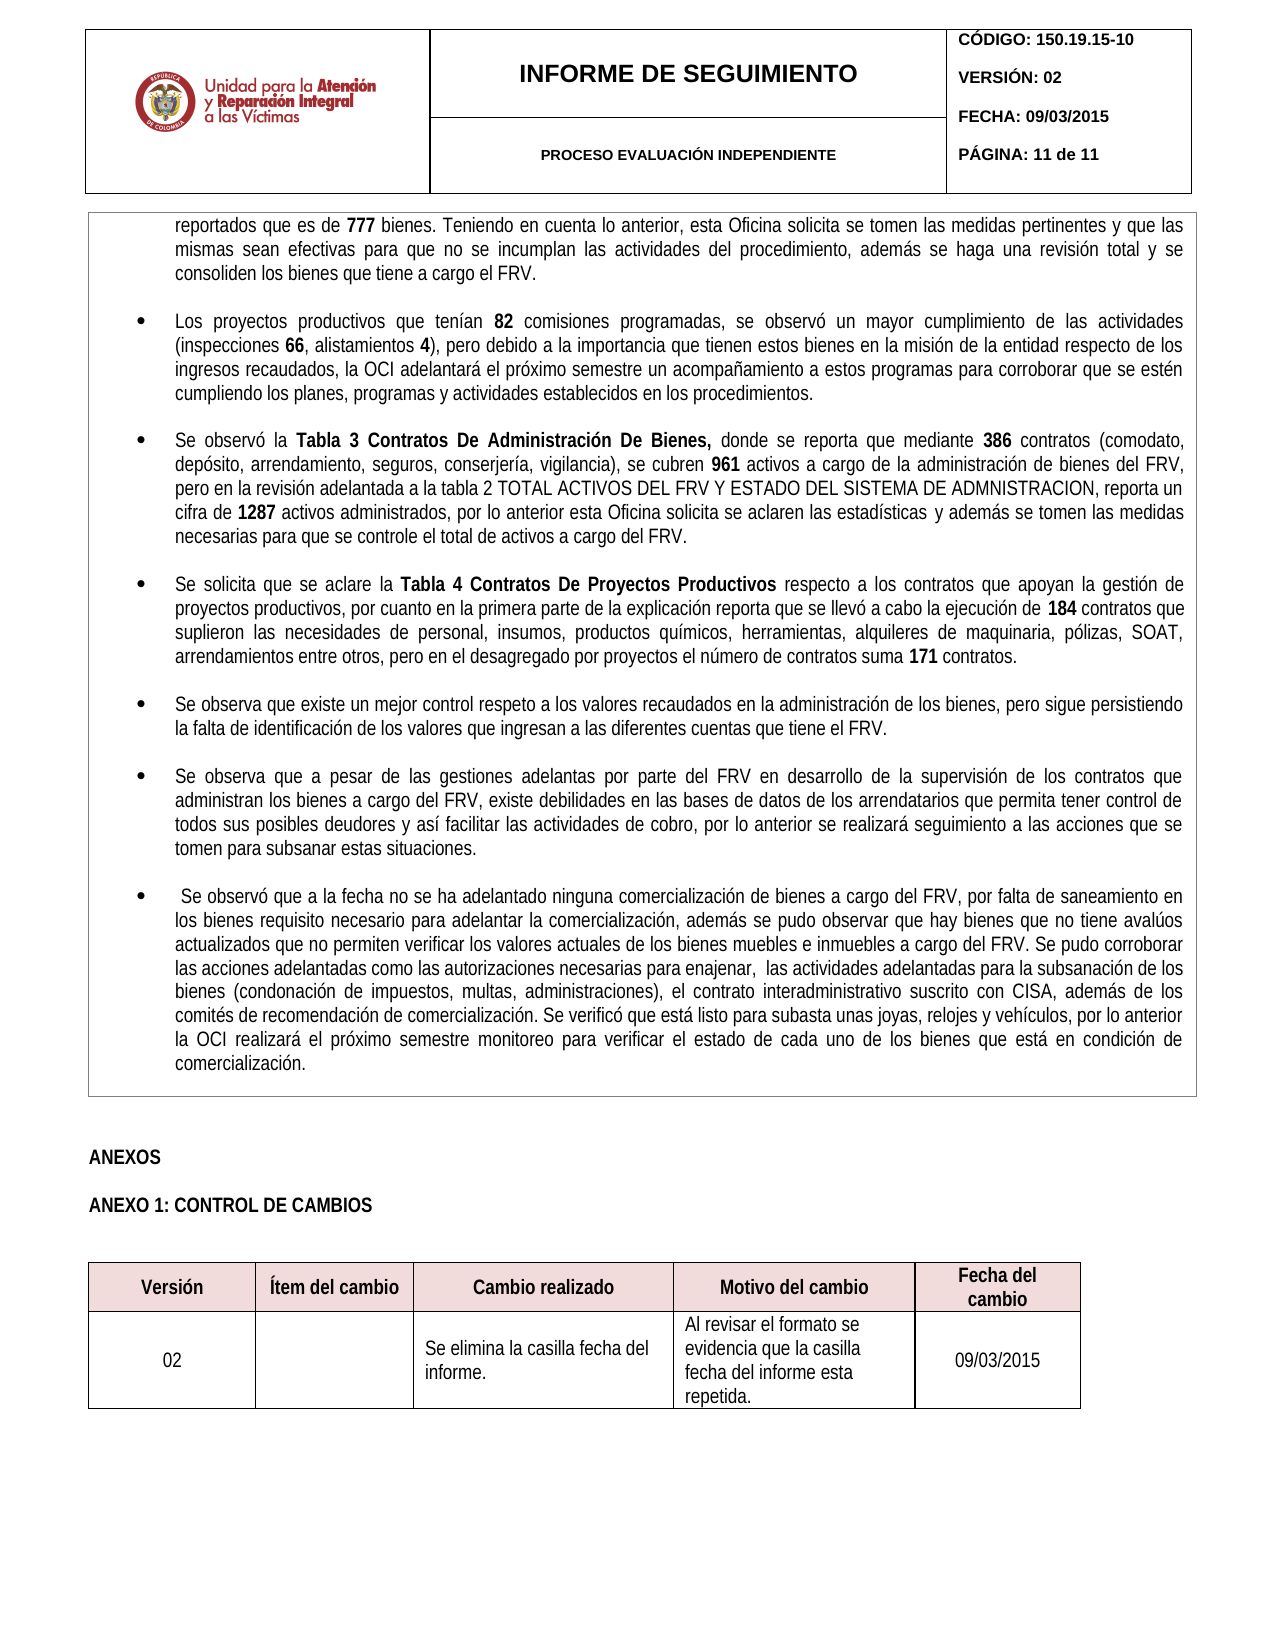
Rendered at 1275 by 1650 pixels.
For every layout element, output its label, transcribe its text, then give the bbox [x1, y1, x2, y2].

list ANEXO 1: CONTROL DE CAMBIOS [89, 1193, 1139, 1217]
table_cell 09/03/2015 [916, 1312, 1080, 1408]
table_cell 02 [89, 1312, 255, 1408]
text ANEXOS [89, 1145, 1139, 1169]
table_header Cambio realizado [414, 1263, 673, 1311]
table_cell Al revisar el formato se evidencia que la casilla fecha del informe esta repetida. [674, 1312, 914, 1408]
table_header Versión [89, 1263, 255, 1311]
table_cell [256, 1312, 413, 1408]
table_header Ítem del cambio [256, 1263, 413, 1311]
picture [117, 60, 399, 142]
table_header Fecha del cambio [916, 1263, 1080, 1311]
table_cell Se elimina la casilla fecha del informe. [414, 1312, 673, 1408]
table_header Motivo del cambio [674, 1263, 914, 1311]
